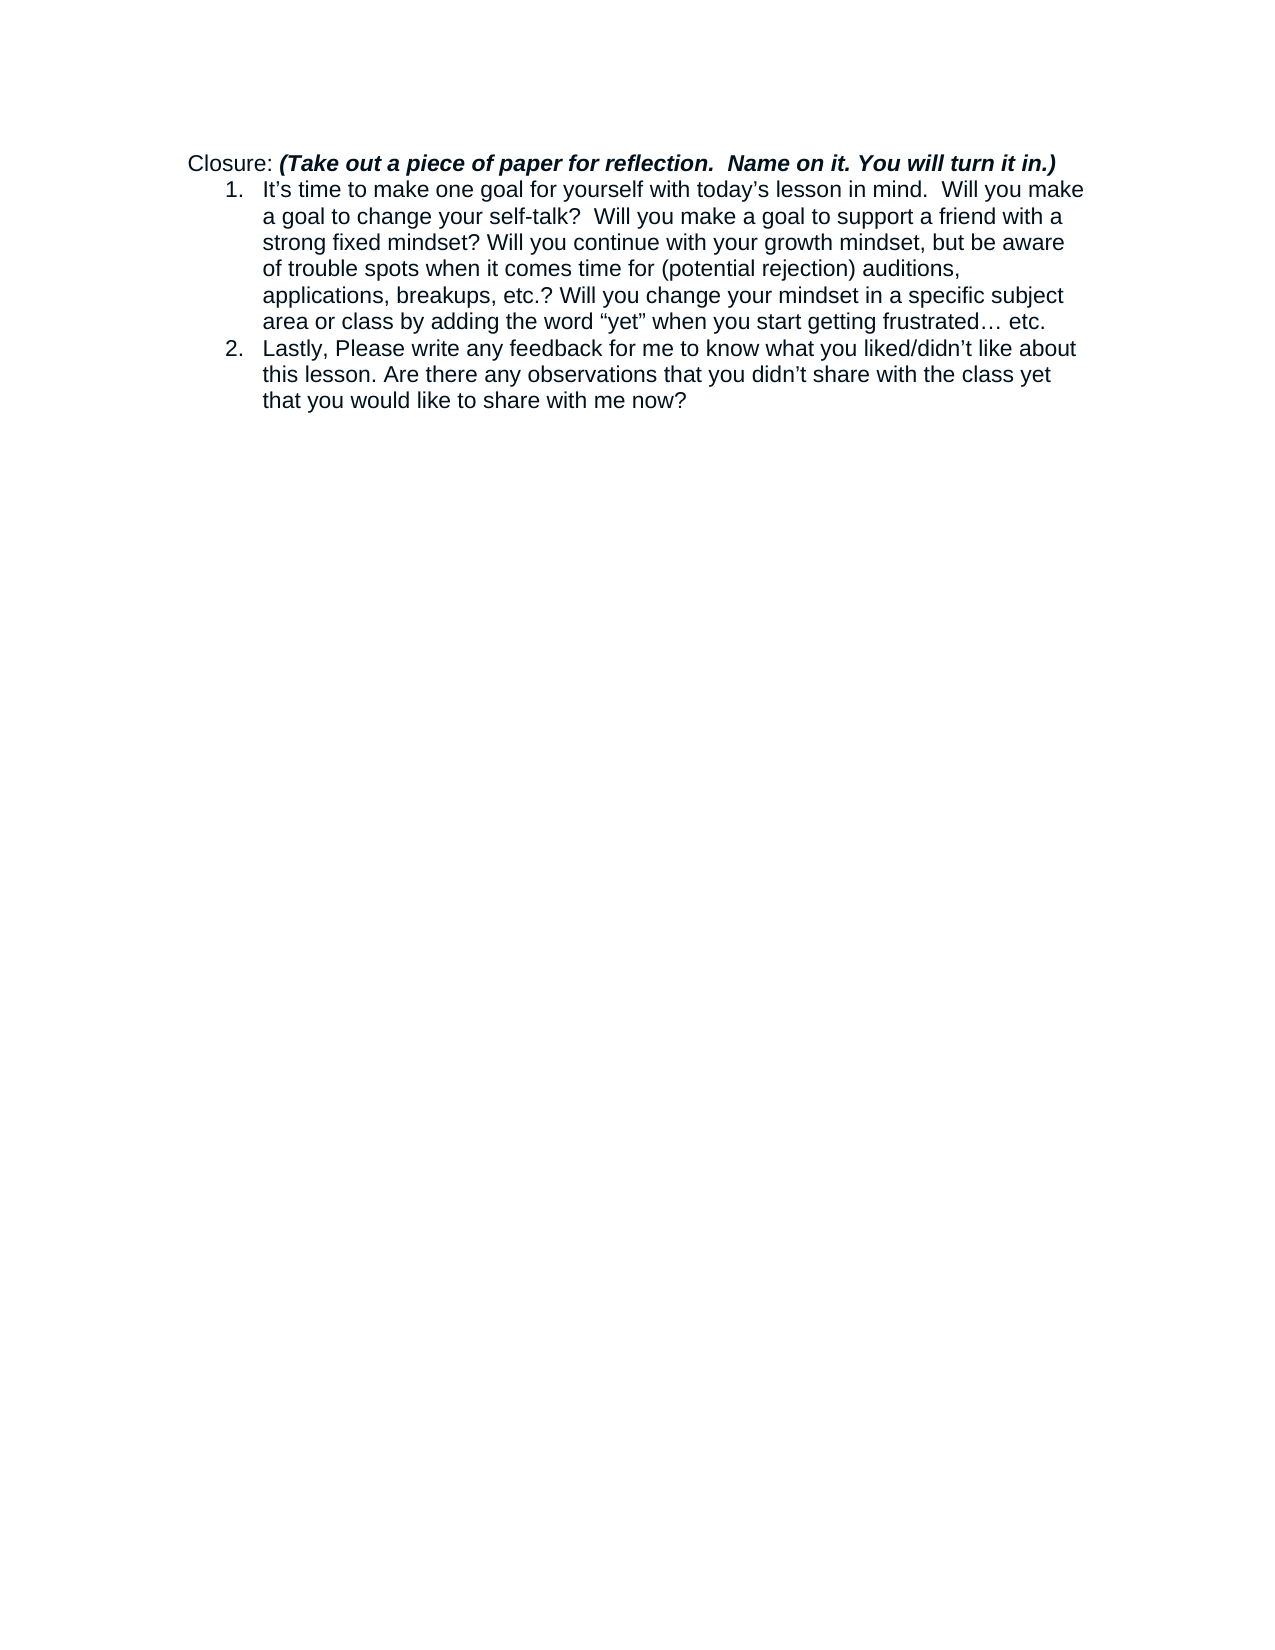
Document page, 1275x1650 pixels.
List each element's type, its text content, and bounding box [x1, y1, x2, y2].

list Lastly, Please write any feedback for me to know what you liked/didn’t like about this lesson. Are there any observations that you didn’t share with the class yet that you would like to share with me now? [225, 334, 1087, 413]
list It’s time to make one goal for yourself with today’s lesson in mind. Will you make a goal to change your self-talk? Will you make a goal to support a friend with a strong fixed mindset? Will you continue with your growth mindset, but be aware of trouble spots when it comes time for (potential rejection) auditions, applications, breakups, etc.? Will you change your mindset in a specific subject area or class by adding the word “yet” when you start getting frustrated… etc. [225, 176, 1087, 334]
text Closure: (Take out a piece of paper for reflection. Name on it. You will turn it in.) [187, 150, 1087, 176]
